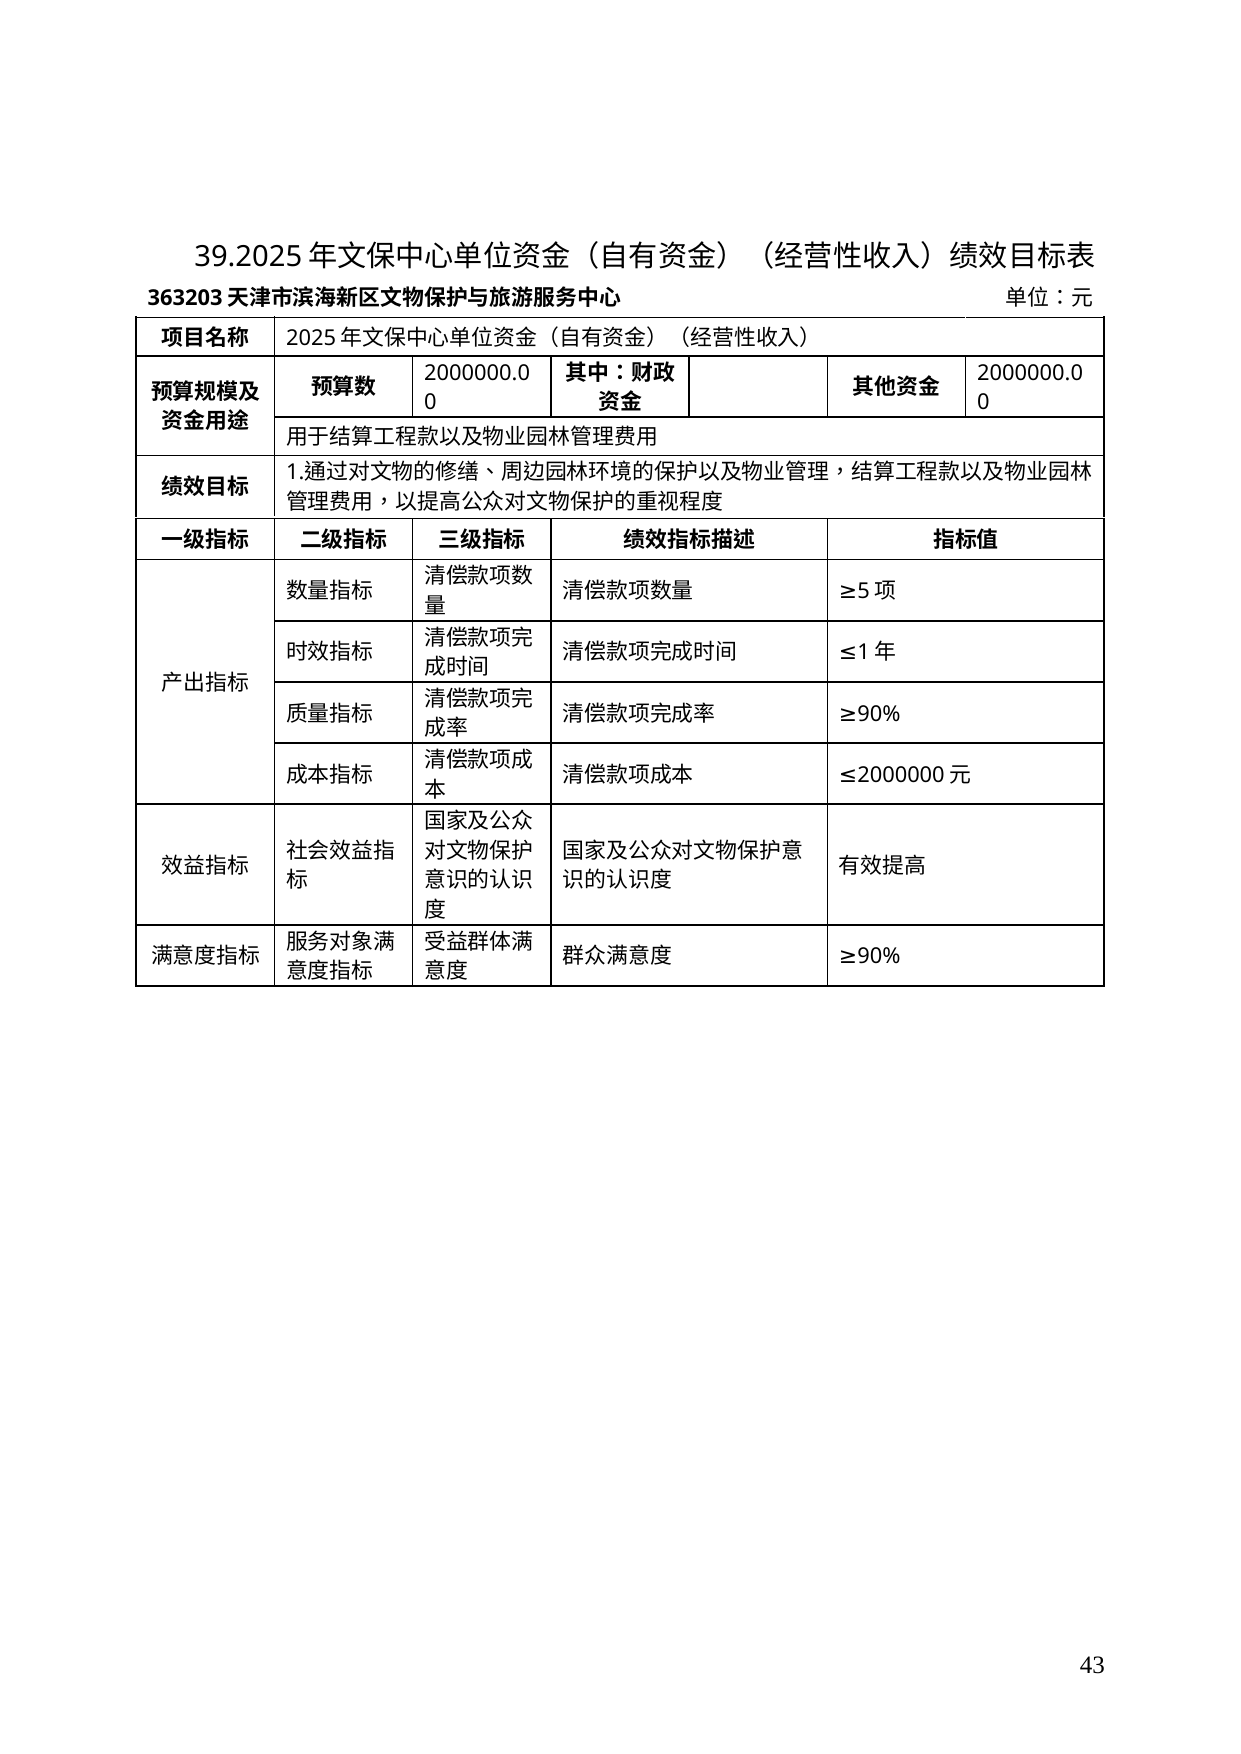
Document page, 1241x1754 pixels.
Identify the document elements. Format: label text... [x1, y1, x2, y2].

table_cell 预算规模及资金用途 [137, 357, 274, 454]
table_cell 2000000.00 [413, 357, 550, 416]
table_cell [690, 357, 827, 416]
table_header 二级指标 [275, 519, 412, 559]
table_cell 清偿款项完成率 [413, 683, 550, 742]
table_cell 绩效目标 [137, 456, 274, 516]
table_cell 清偿款项数量 [413, 560, 550, 620]
table_cell 群众满意度 [552, 926, 827, 985]
table_cell 受益群体满意度 [413, 926, 550, 985]
table_cell 满意度指标 [137, 926, 274, 985]
table_cell 社会效益指标 [275, 805, 412, 924]
table_header 363203天津市滨海新区文物保护与旅游服务中心 [137, 277, 965, 316]
table_cell 产出指标 [137, 560, 274, 803]
table_cell 时效指标 [275, 622, 412, 681]
table_cell 用于结算工程款以及物业园林管理费用 [275, 418, 1103, 454]
table_cell 服务对象满意度指标 [275, 926, 412, 985]
table_header 指标值 [828, 519, 1103, 559]
table_cell ≥90% [828, 683, 1103, 742]
table_cell 清偿款项成本 [413, 744, 550, 803]
table_header 三级指标 [413, 519, 550, 559]
table_cell 质量指标 [275, 683, 412, 742]
table_cell 项目名称 [137, 318, 274, 355]
table_cell 清偿款项成本 [552, 744, 827, 803]
table_header 绩效指标描述 [552, 519, 827, 559]
table_cell 国家及公众对文物保护意识的认识度 [413, 805, 550, 924]
table_cell 清偿款项完成率 [552, 683, 827, 742]
table_cell 国家及公众对文物保护意识的认识度 [552, 805, 827, 924]
table_header 一级指标 [137, 519, 274, 559]
text 39.2025年文保中心单位资金（自有资金）（经营性收入）绩效目标表 [136, 235, 1104, 275]
table_cell 其中：财政 资金 [552, 357, 688, 416]
table_cell 数量指标 [275, 560, 412, 620]
table_cell ≤1年 [828, 622, 1103, 681]
table_cell 2025年文保中心单位资金（自有资金）（经营性收入） [275, 318, 1103, 355]
table_header 单位：元 [966, 277, 1103, 316]
table_cell 2000000.00 [966, 357, 1103, 416]
table_cell ≥5项 [828, 560, 1103, 620]
table_cell 清偿款项数量 [552, 560, 827, 620]
table_cell ≤2000000元 [828, 744, 1103, 803]
table_cell 成本指标 [275, 744, 412, 803]
table_cell 其他资金 [828, 357, 965, 416]
table_cell 效益指标 [137, 805, 274, 924]
table_cell 清偿款项完成时间 [552, 622, 827, 681]
table_cell 预算数 [275, 357, 412, 416]
table_cell ≥90% [828, 926, 1103, 985]
table_cell 1.通过对文物的修缮、周边园林环境的保护以及物业管理，结算工程款以及物业园林管理费用，以提高公众对文物保护的重视程度 [275, 456, 1103, 516]
table_cell 有效提高 [828, 805, 1103, 924]
table_cell 清偿款项完成时间 [413, 622, 550, 681]
